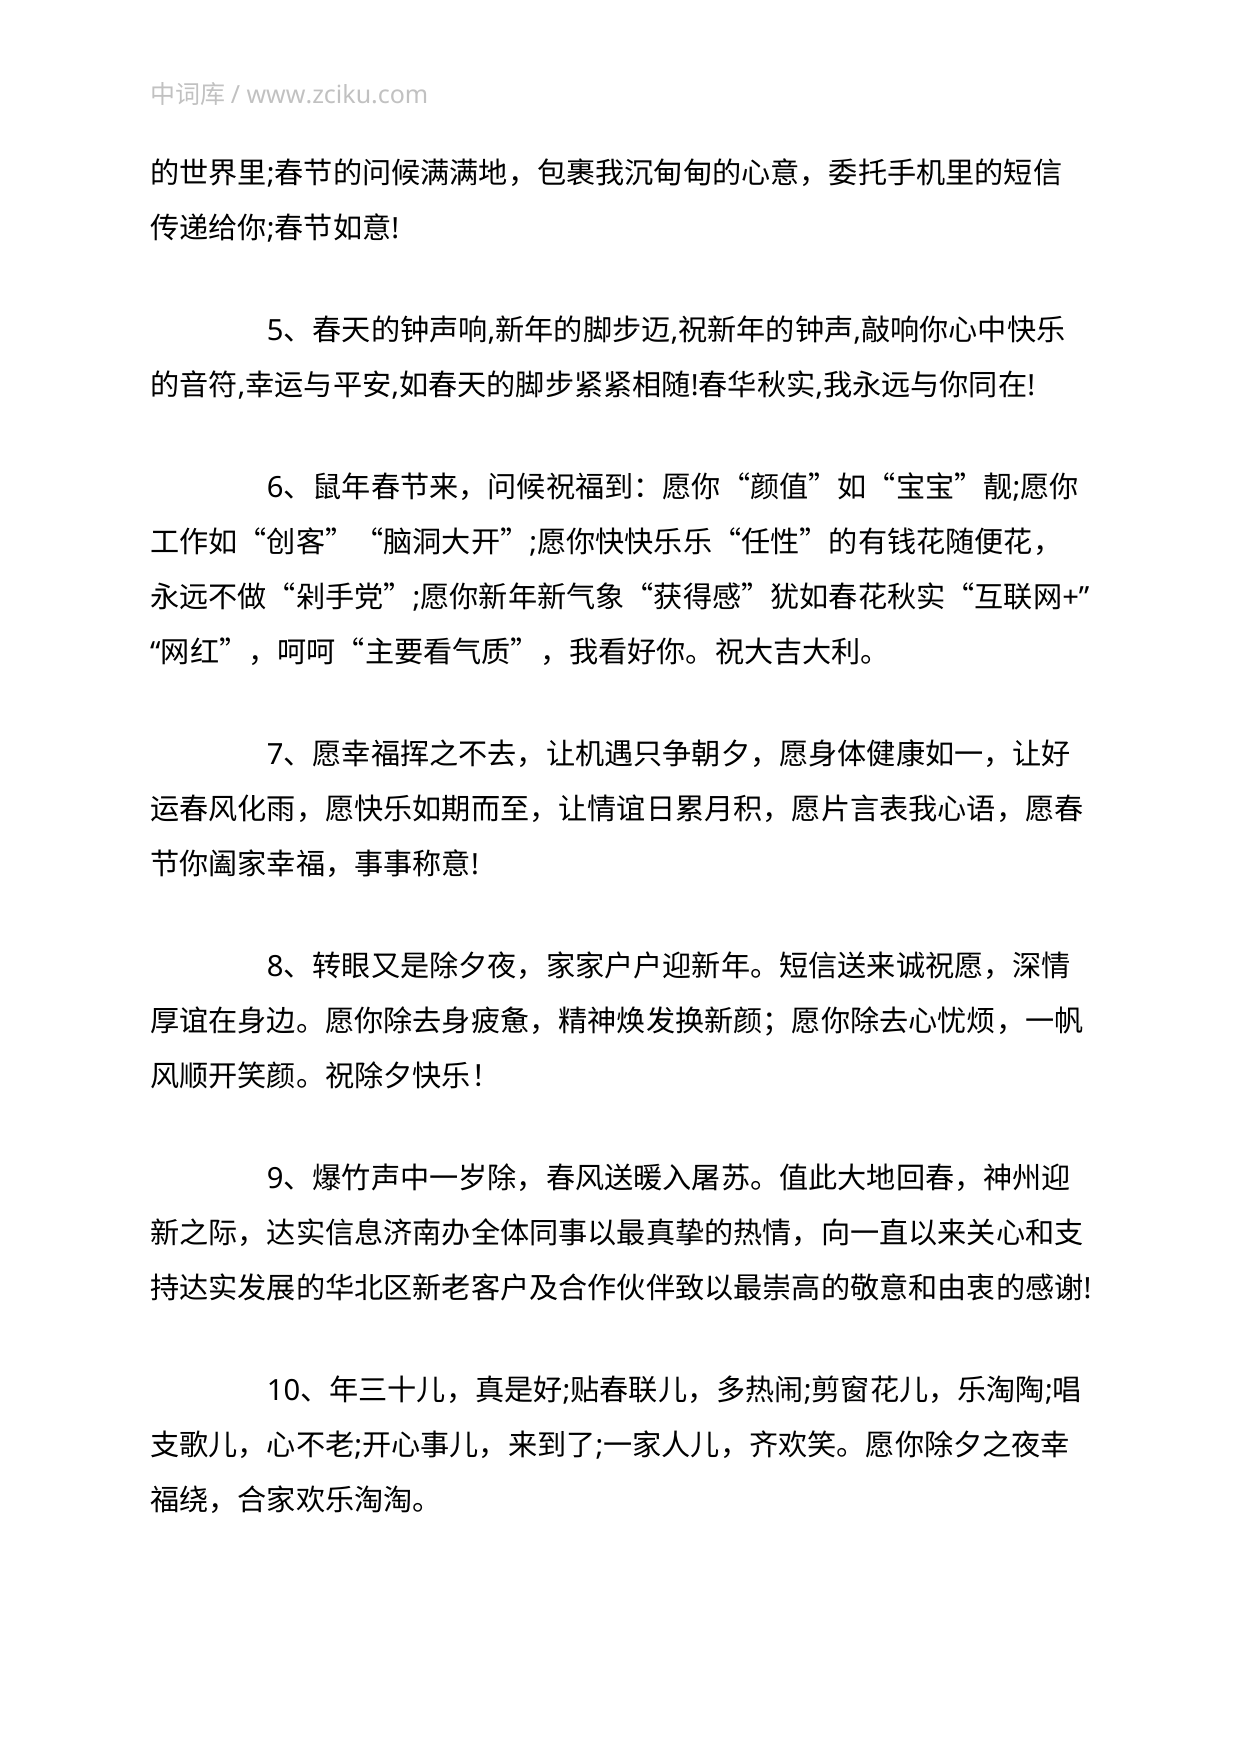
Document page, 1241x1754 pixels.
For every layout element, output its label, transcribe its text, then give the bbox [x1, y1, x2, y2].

text 9、爆竹声中一岁除，春风送暖入屠苏。值此大地回春，神州迎新之际，达实信息济南办全体同事以最真挚的热情，向一直以来关心和支持达实发展的华北区新老客户及合作伙伴致以最崇高的敬意和由衷的感谢! [150, 1154, 1090, 1307]
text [150, 150, 1090, 247]
text 5、春天的钟声响,新年的脚步迈,祝新年的钟声,敲响你心中快乐的音符,幸运与平安,如春天的脚步紧紧相随!春华秋实,我永远与你同在! [150, 307, 1090, 404]
text 7、愿幸福挥之不去，让机遇只争朝夕，愿身体健康如一，让好运春风化雨，愿快乐如期而至，让情谊日累月积，愿片言表我心语，愿春节你阖家幸福，事事称意! [150, 731, 1090, 883]
text 8、转眼又是除夕夜，家家户户迎新年。短信送来诚祝愿，深情厚谊在身边。愿你除去身疲惫，精神焕发换新颜；愿你除去心忧烦，一帆风顺开笑颜。祝除夕快乐！ [150, 943, 1090, 1095]
text 10、年三十儿，真是好;贴春联儿，多热闹;剪窗花儿，乐淘陶;唱支歌儿，心不老;开心事儿，来到了;一家人儿，齐欢笑。愿你除夕之夜幸福绕，合家欢乐淘淘。 [150, 1366, 1090, 1519]
text 6、鼠年春节来，问候祝福到：愿你“颜值”如“宝宝”靓;愿你工作如“创客”“脑洞大开”;愿你快快乐乐“任性”的有钱花随便花，永远不做“剁手党”;愿你新年新气象“获得感”犹如春花秋实“互联网+”“网红”，呵呵“主要看气质”，我看好你。祝大吉大利。 [150, 464, 1090, 671]
